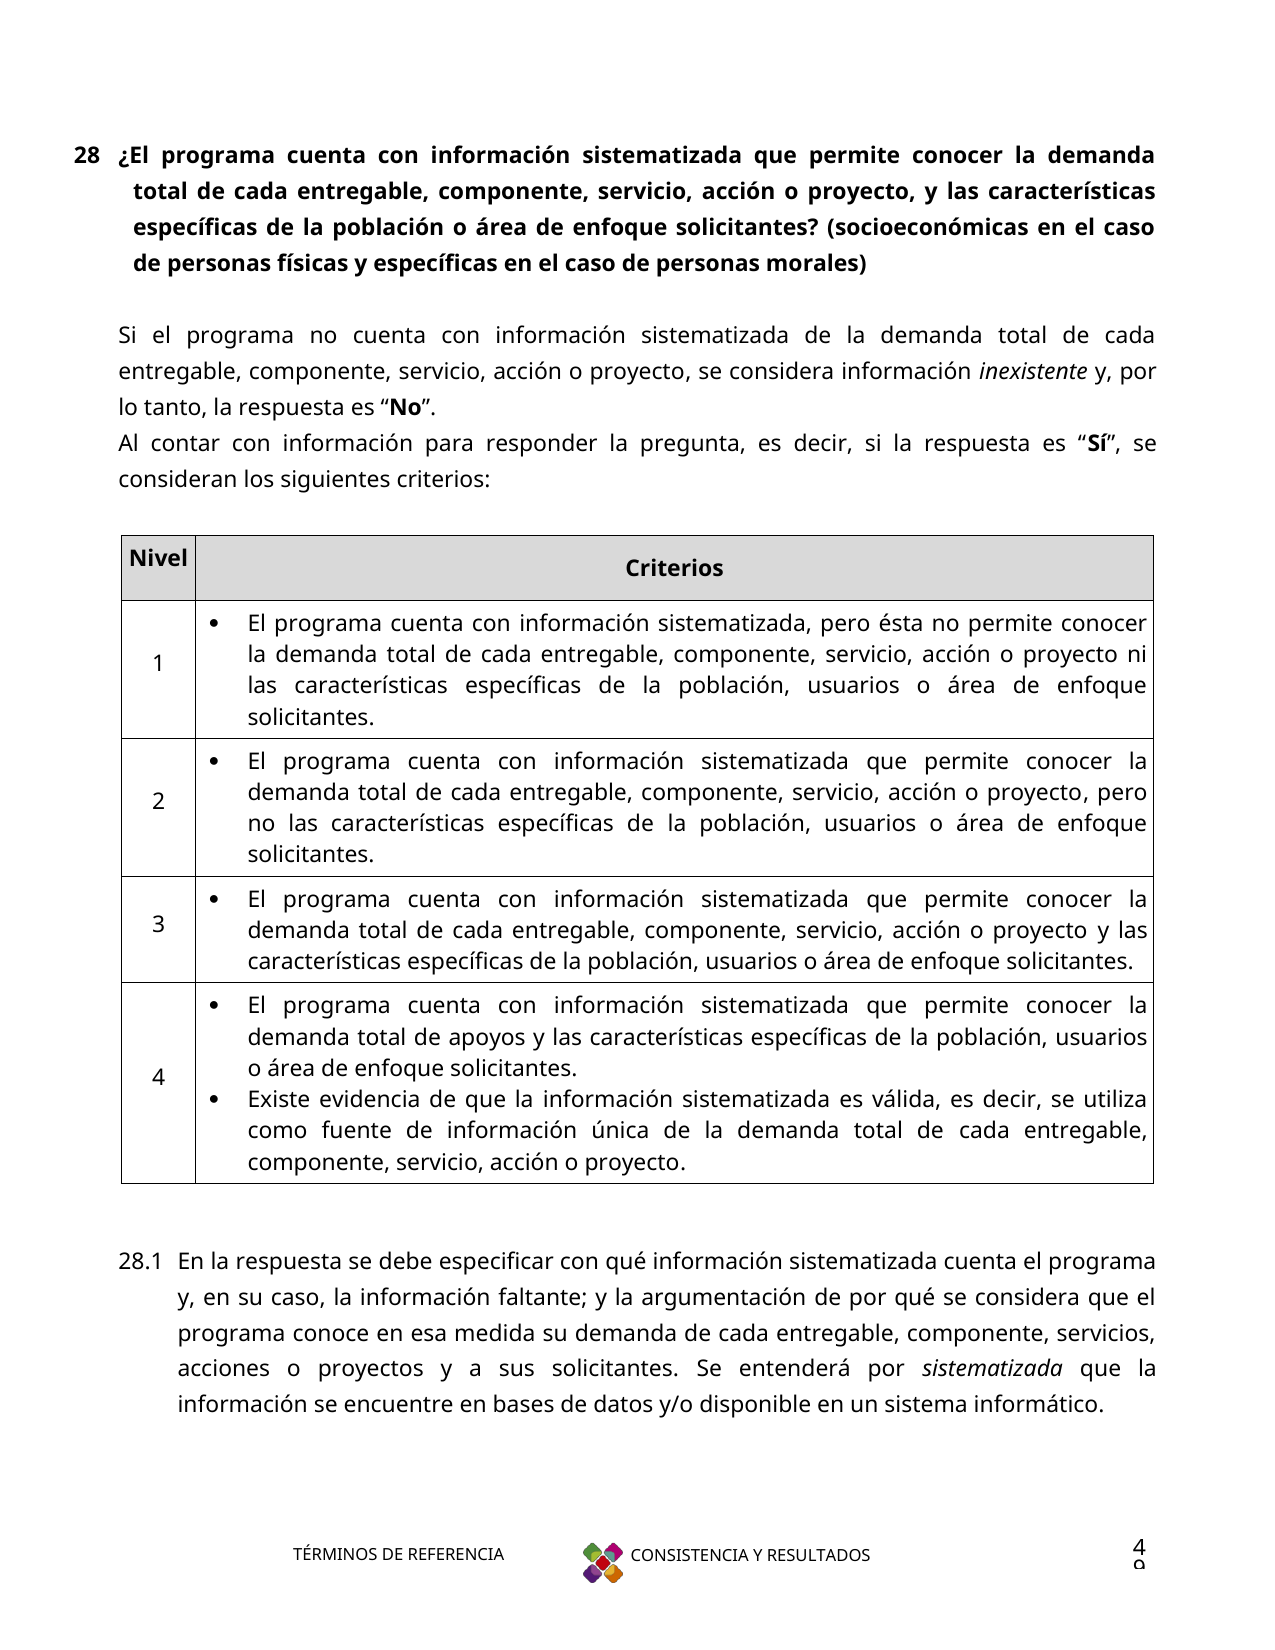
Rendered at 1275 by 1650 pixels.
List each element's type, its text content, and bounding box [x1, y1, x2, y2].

table_header Criterios [196, 536, 1153, 600]
table_cell El programa cuenta con información sistematizada que permite conocer la demanda total de cada entregable, componente, servicio, acción o proyecto, pero no las características específicas de la población, usuarios o área de enfoque solicitantes. [196, 739, 1153, 876]
table_cell El programa cuenta con información sistematizada que permite conocer la demanda total de cada entregable, componente, servicio, acción o proyecto y las características específicas de la población, usuarios o área de enfoque solicitantes. [196, 877, 1153, 982]
table_header Nivel [122, 536, 195, 600]
table_cell El programa cuenta con información sistematizada que permite conocer la demanda total de apoyos y las características específicas de la población, usuarios o área de enfoque solicitantes. Existe evidencia de que la información sistematizada es válida, es decir, se utiliza como fuente de información única de la demanda total de cada entregable, componente, servicio, acción o proyecto. [196, 983, 1153, 1183]
table_cell 3 [122, 877, 195, 982]
table_cell 2 [122, 739, 195, 876]
table_cell El programa cuenta con información sistematizada, pero ésta no permite conocer la demanda total de cada entregable, componente, servicio, acción o proyecto ni las características específicas de la población, usuarios o área de enfoque solicitantes. [196, 601, 1153, 738]
table_cell 4 [122, 983, 195, 1183]
text Al contar con información para responder la pregunta, es decir, si la respuesta es “Sí”, se consideran los siguientes criterios: [118, 427, 1157, 494]
list ¿El programa cuenta con información sistematizada que permite conocer la demanda total de cada entregable, componente, servicio, acción o proyecto, y las características específicas de la población o área de enfoque solicitantes? (socioeconómicas en el caso de personas físicas y específicas en el caso de personas morales) [74, 139, 1157, 278]
table_cell 1 [122, 601, 195, 738]
text Si el programa no cuenta con información sistematizada de la demanda total de cada entregable, componente, servicio, acción o proyecto, se considera información inexistente y, por lo tanto, la respuesta es “No”. [118, 319, 1157, 422]
picture [566, 1535, 661, 1593]
list En la respuesta se debe especificar con qué información sistematizada cuenta el programa y, en su caso, la información faltante; y la argumentación de por qué se considera que el programa conoce en esa medida su demanda de cada entregable, componente, servicios, acciones o proyectos y a sus solicitantes. Se entenderá por sistematizada que la información se encuentre en bases de datos y/o disponible en un sistema informático. [118, 1244, 1157, 1419]
